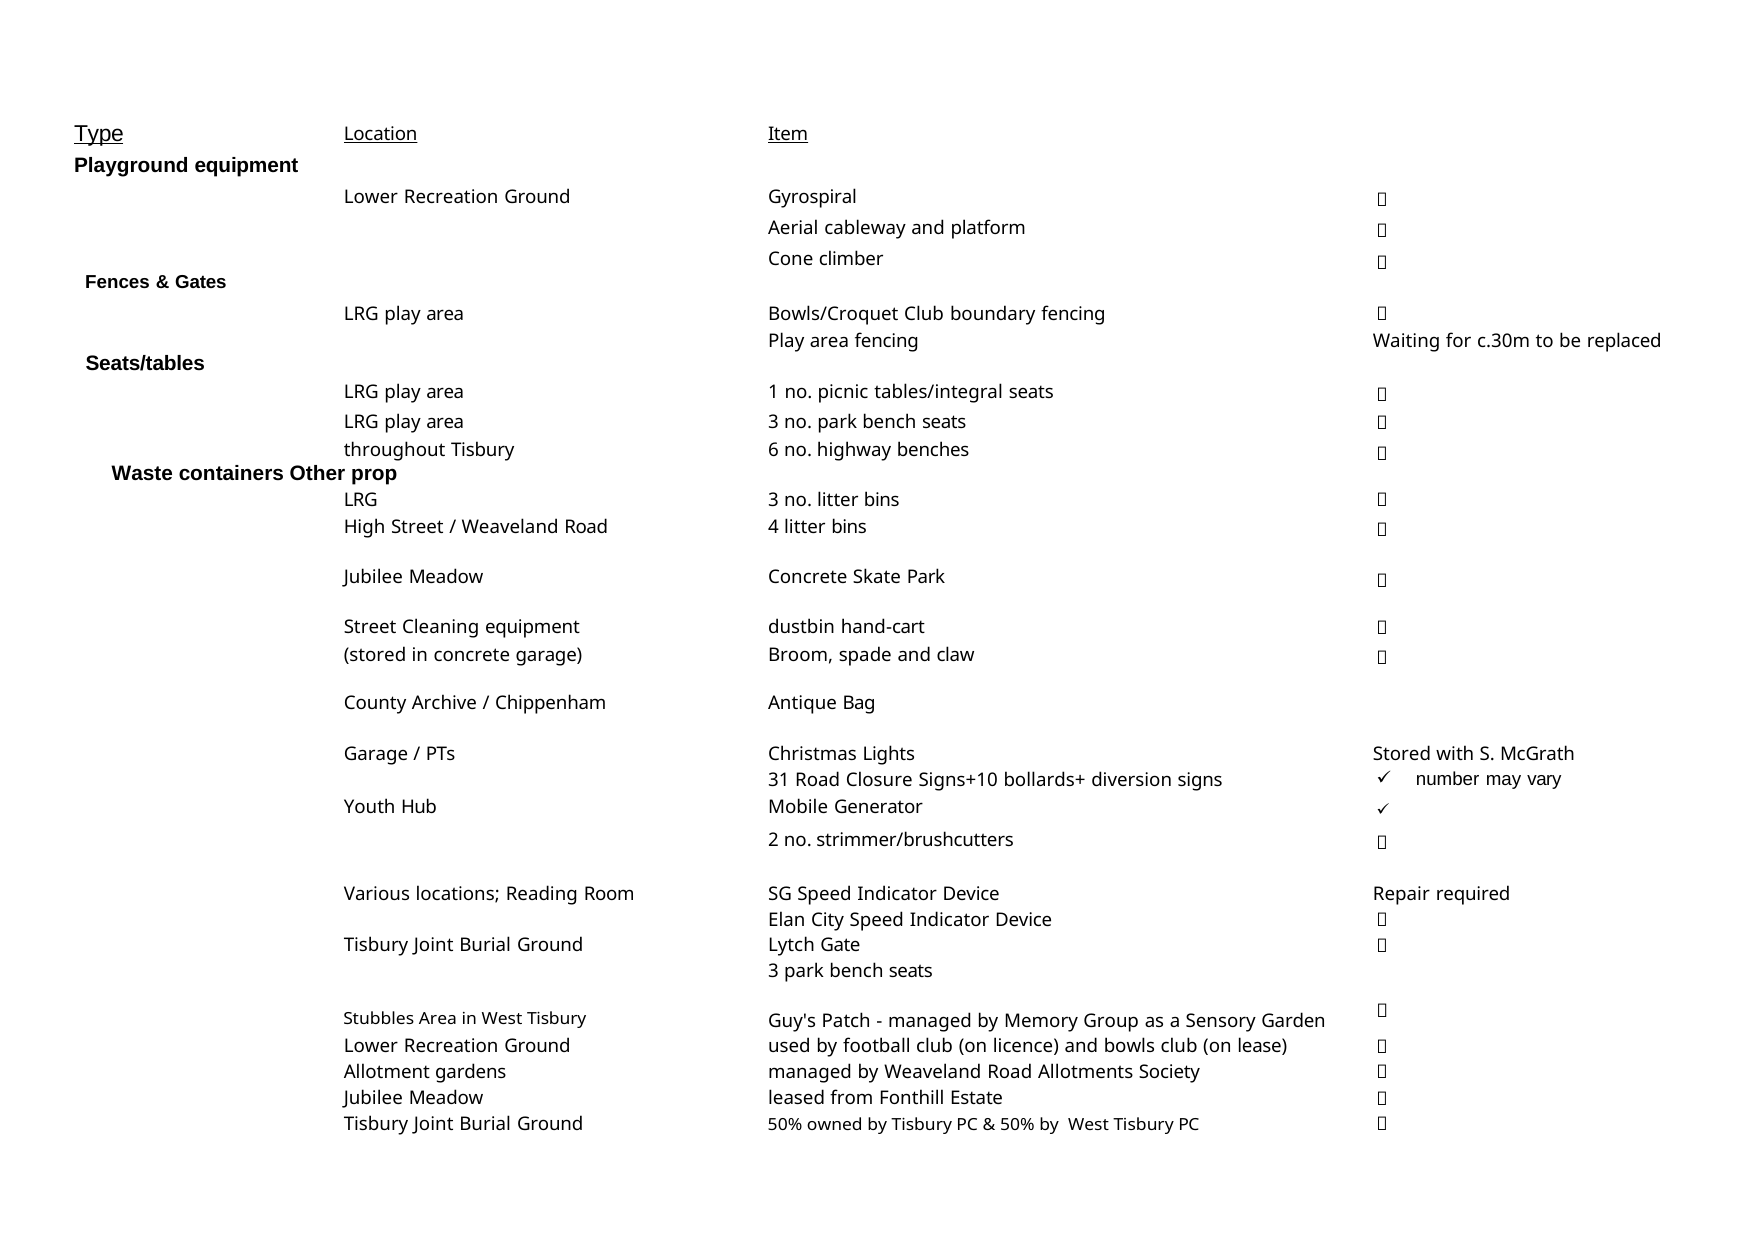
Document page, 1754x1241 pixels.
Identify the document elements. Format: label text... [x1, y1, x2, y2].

text Playground equipment [74, 153, 1710, 177]
text Fences & Gates [85, 271, 1710, 292]
list Waste containers Other prop [111, 460, 1710, 484]
text Seats/tables [85, 351, 1710, 374]
list Type [74, 120, 1710, 146]
